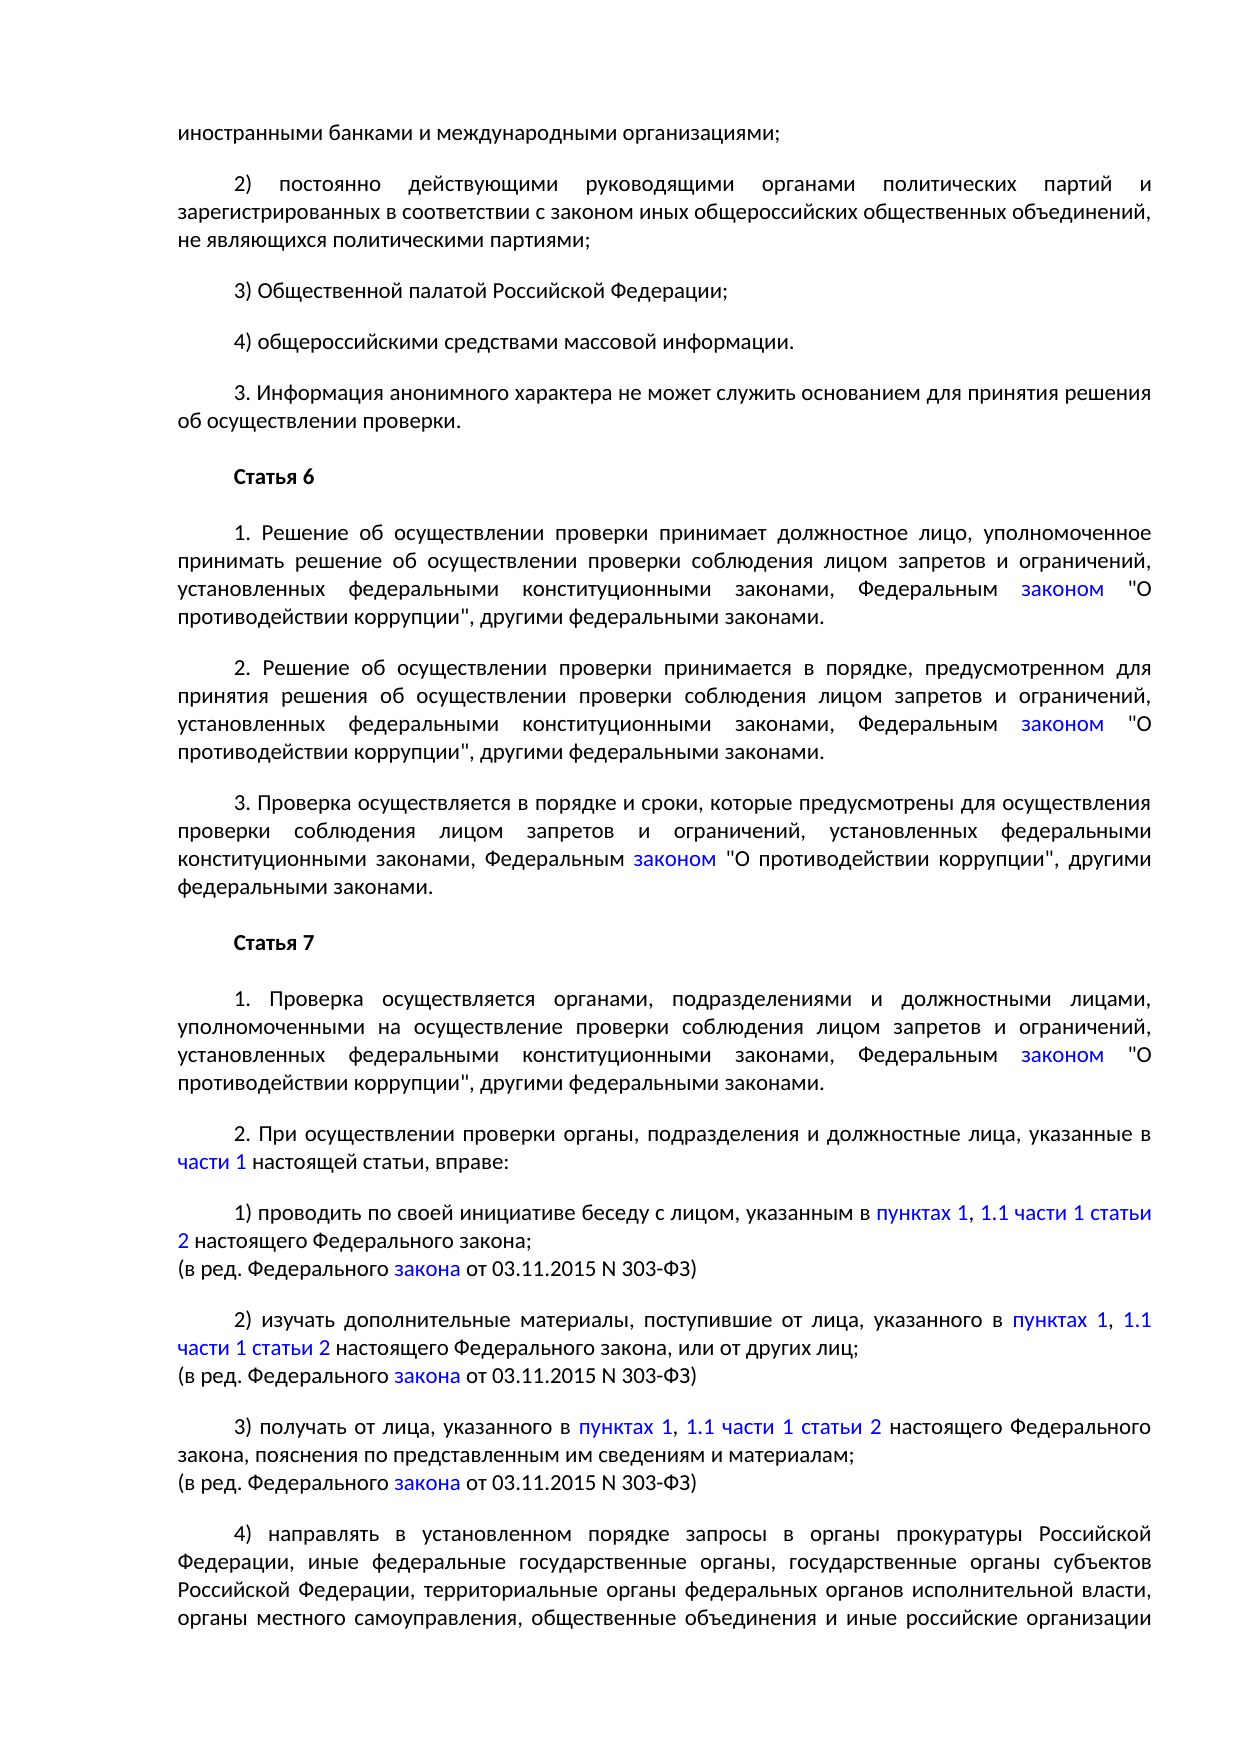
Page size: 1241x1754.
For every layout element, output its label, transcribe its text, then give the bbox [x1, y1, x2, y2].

text 1. Проверка осуществляется органами, подразделениями и должностными лицами, уполномоченными на осуществление проверки соблюдения лицом запретов и ограничений, установленных федеральными конституционными законами, Федеральным законом "О противодействии коррупции", другими федеральными законами. [177, 984, 1152, 1096]
text 3) Общественной палатой Российской Федерации; [177, 276, 1152, 304]
text 2. Решение об осуществлении проверки принимается в порядке, предусмотренном для принятия решения об осуществлении проверки соблюдения лицом запретов и ограничений, установленных федеральными конституционными законами, Федеральным законом "О противодействии коррупции", другими федеральными законами. [177, 653, 1152, 765]
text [177, 1519, 1152, 1631]
text 4) общероссийскими средствами массовой информации. [177, 327, 1152, 355]
text (в ред. Федерального закона от 03.11.2015 N 303-ФЗ) [177, 1254, 1152, 1282]
title Статья 6 [177, 462, 1152, 490]
text 3) получать от лица, указанного в пунктах 1, 1.1 части 1 статьи 2 настоящего Федерального закона, пояснения по представленным им сведениям и материалам; [177, 1412, 1152, 1468]
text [177, 118, 1152, 146]
text 2. При осуществлении проверки органы, подразделения и должностные лица, указанные в части 1 настоящей статьи, вправе: [177, 1119, 1152, 1175]
text 2) постоянно действующими руководящими органами политических партий и зарегистрированных в соответствии с законом иных общероссийских общественных объединений, не являющихся политическими партиями; [177, 169, 1152, 253]
text 1. Решение об осуществлении проверки принимает должностное лицо, уполномоченное принимать решение об осуществлении проверки соблюдения лицом запретов и ограничений, установленных федеральными конституционными законами, Федеральным законом "О противодействии коррупции", другими федеральными законами. [177, 518, 1152, 630]
text 3. Информация анонимного характера не может служить основанием для принятия решения об осуществлении проверки. [177, 378, 1152, 434]
text 3. Проверка осуществляется в порядке и сроки, которые предусмотрены для осуществления проверки соблюдения лицом запретов и ограничений, установленных федеральными конституционными законами, Федеральным законом "О противодействии коррупции", другими федеральными законами. [177, 788, 1152, 900]
text (в ред. Федерального закона от 03.11.2015 N 303-ФЗ) [177, 1361, 1152, 1389]
text (в ред. Федерального закона от 03.11.2015 N 303-ФЗ) [177, 1468, 1152, 1496]
text 2) изучать дополнительные материалы, поступившие от лица, указанного в пунктах 1, 1.1 части 1 статьи 2 настоящего Федерального закона, или от других лиц; [177, 1305, 1152, 1361]
text 1) проводить по своей инициативе беседу с лицом, указанным в пунктах 1, 1.1 части 1 статьи 2 настоящего Федерального закона; [177, 1198, 1152, 1254]
title Статья 7 [177, 928, 1152, 956]
